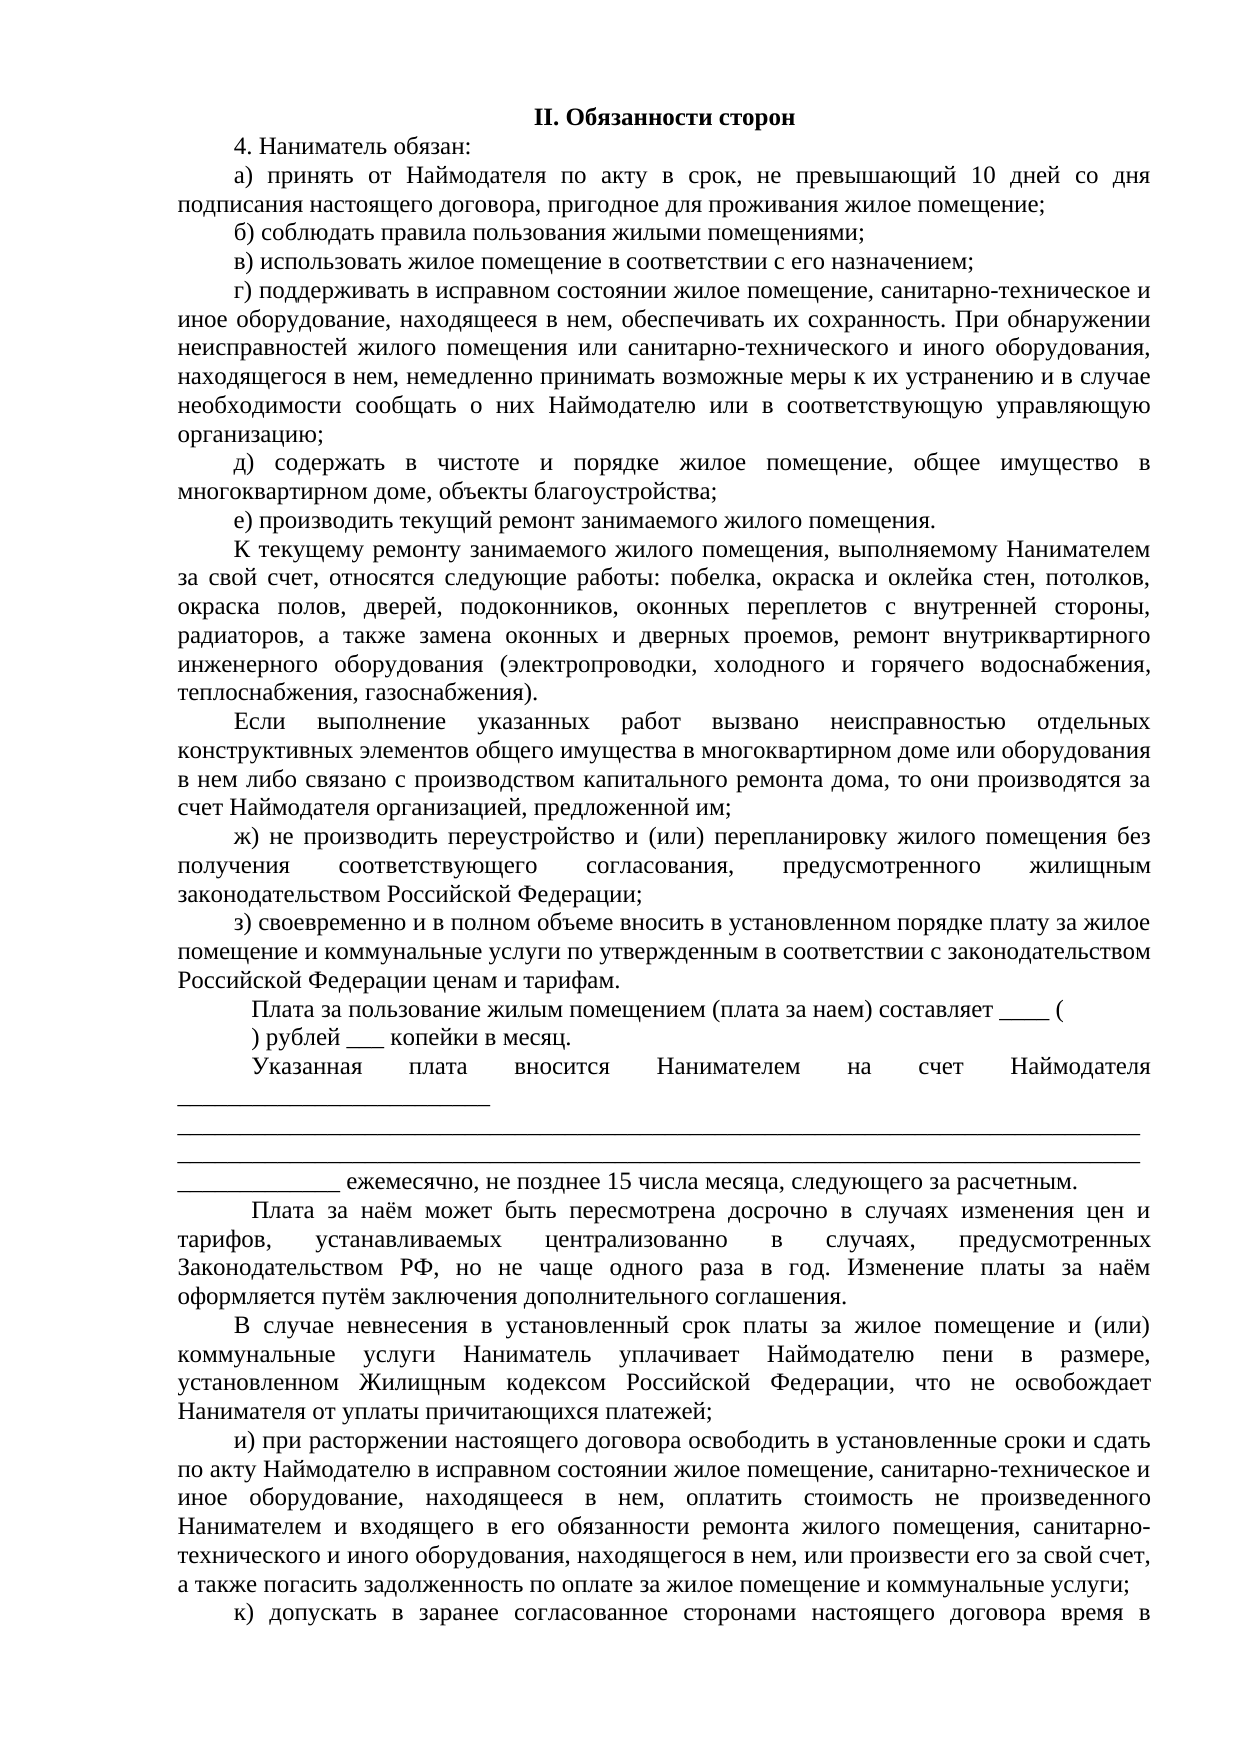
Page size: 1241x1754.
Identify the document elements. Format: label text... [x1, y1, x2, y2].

text е) производить текущий ремонт занимаемого жилого помещения. [177, 505, 1152, 534]
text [177, 1597, 1152, 1626]
text Плата за пользование жилым помещением (плата за наем) составляет ____ ( ) рублей ___ копейки в месяц. [177, 994, 1152, 1051]
text Если выполнение указанных работ вызвано неисправностью отдельных конструктивных элементов общего имущества в многоквартирном доме или оборудования в нем либо связано с производством капитального ремонта дома, то они производятся за счет Наймодателя организацией, предложенной им; [177, 706, 1152, 821]
text В случае невнесения в установленный срок платы за жилое помещение и (или) коммунальные услуги Наниматель уплачивает Наймодателю пени в размере, установленном Жилищным кодексом Российской Федерации, что не освобождает Нанимателя от уплаты причитающихся платежей; [177, 1310, 1152, 1425]
text и) при расторжении настоящего договора освободить в установленные сроки и сдать по акту Наймодателю в исправном состоянии жилое помещение, санитарно-техническое и иное оборудование, находящееся в нем, оплатить стоимость не произведенного Нанимателем и входящего в его обязанности ремонта жилого помещения, санитарно-технического и иного оборудования, находящегося в нем, или произвести его за свой счет, а также погасить задолженность по оплате за жилое помещение и коммунальные услуги; [177, 1425, 1152, 1597]
text г) поддерживать в исправном состоянии жилое помещение, санитарно-техническое и иное оборудование, находящееся в нем, обеспечивать их сохранность. При обнаружении неисправностей жилого помещения или санитарно-технического и иного оборудования, находящегося в нем, немедленно принимать возможные меры к их устранению и в случае необходимости сообщать о них Наймодателю или в соответствующую управляющую организацию; [177, 275, 1152, 447]
text в) использовать жилое помещение в соответствии с его назначением; [177, 246, 1152, 275]
text 4. Наниматель обязан: [177, 131, 1152, 160]
text II. Обязанности сторон [177, 102, 1152, 131]
text а) принять от Наймодателя по акту в срок, не превышающий 10 дней со дня подписания настоящего договора, пригодное для проживания жилое помещение; [177, 160, 1152, 217]
text з) своевременно и в полном объеме вносить в установленном порядке плату за жилое помещение и коммунальные услуги по утвержденным в соответствии с законодательством Российской Федерации ценам и тарифам. [177, 907, 1152, 994]
text Плата за наём может быть пересмотрена досрочно в случаях изменения цен и тарифов, устанавливаемых централизованно в случаях, предусмотренных Законодательством РФ, но не чаще одного раза в год. Изменение платы за наём оформляется путём заключения дополнительного соглашения. [177, 1195, 1152, 1310]
text Указанная плата вносится Нанимателем на счет Наймодателя _________________________ [177, 1051, 1152, 1109]
text б) соблюдать правила пользования жилыми помещениями; [177, 217, 1152, 246]
text _______________________________________________________________________________________________________________________________________________________________________ ежемесячно, не позднее 15 числа месяца, следующего за расчетным. [177, 1109, 1152, 1195]
text д) содержать в чистоте и порядке жилое помещение, общее имущество в многоквартирном доме, объекты благоустройства; [177, 447, 1152, 505]
text К текущему ремонту занимаемого жилого помещения, выполняемому Нанимателем за свой счет, относятся следующие работы: побелка, окраска и оклейка стен, потолков, окраска полов, дверей, подоконников, оконных переплетов с внутренней стороны, радиаторов, а также замена оконных и дверных проемов, ремонт внутриквартирного инженерного оборудования (электропроводки, холодного и горячего водоснабжения, теплоснабжения, газоснабжения). [177, 534, 1152, 706]
text ж) не производить переустройство и (или) перепланировку жилого помещения без получения соответствующего согласования, предусмотренного жилищным законодательством Российской Федерации; [177, 821, 1152, 907]
